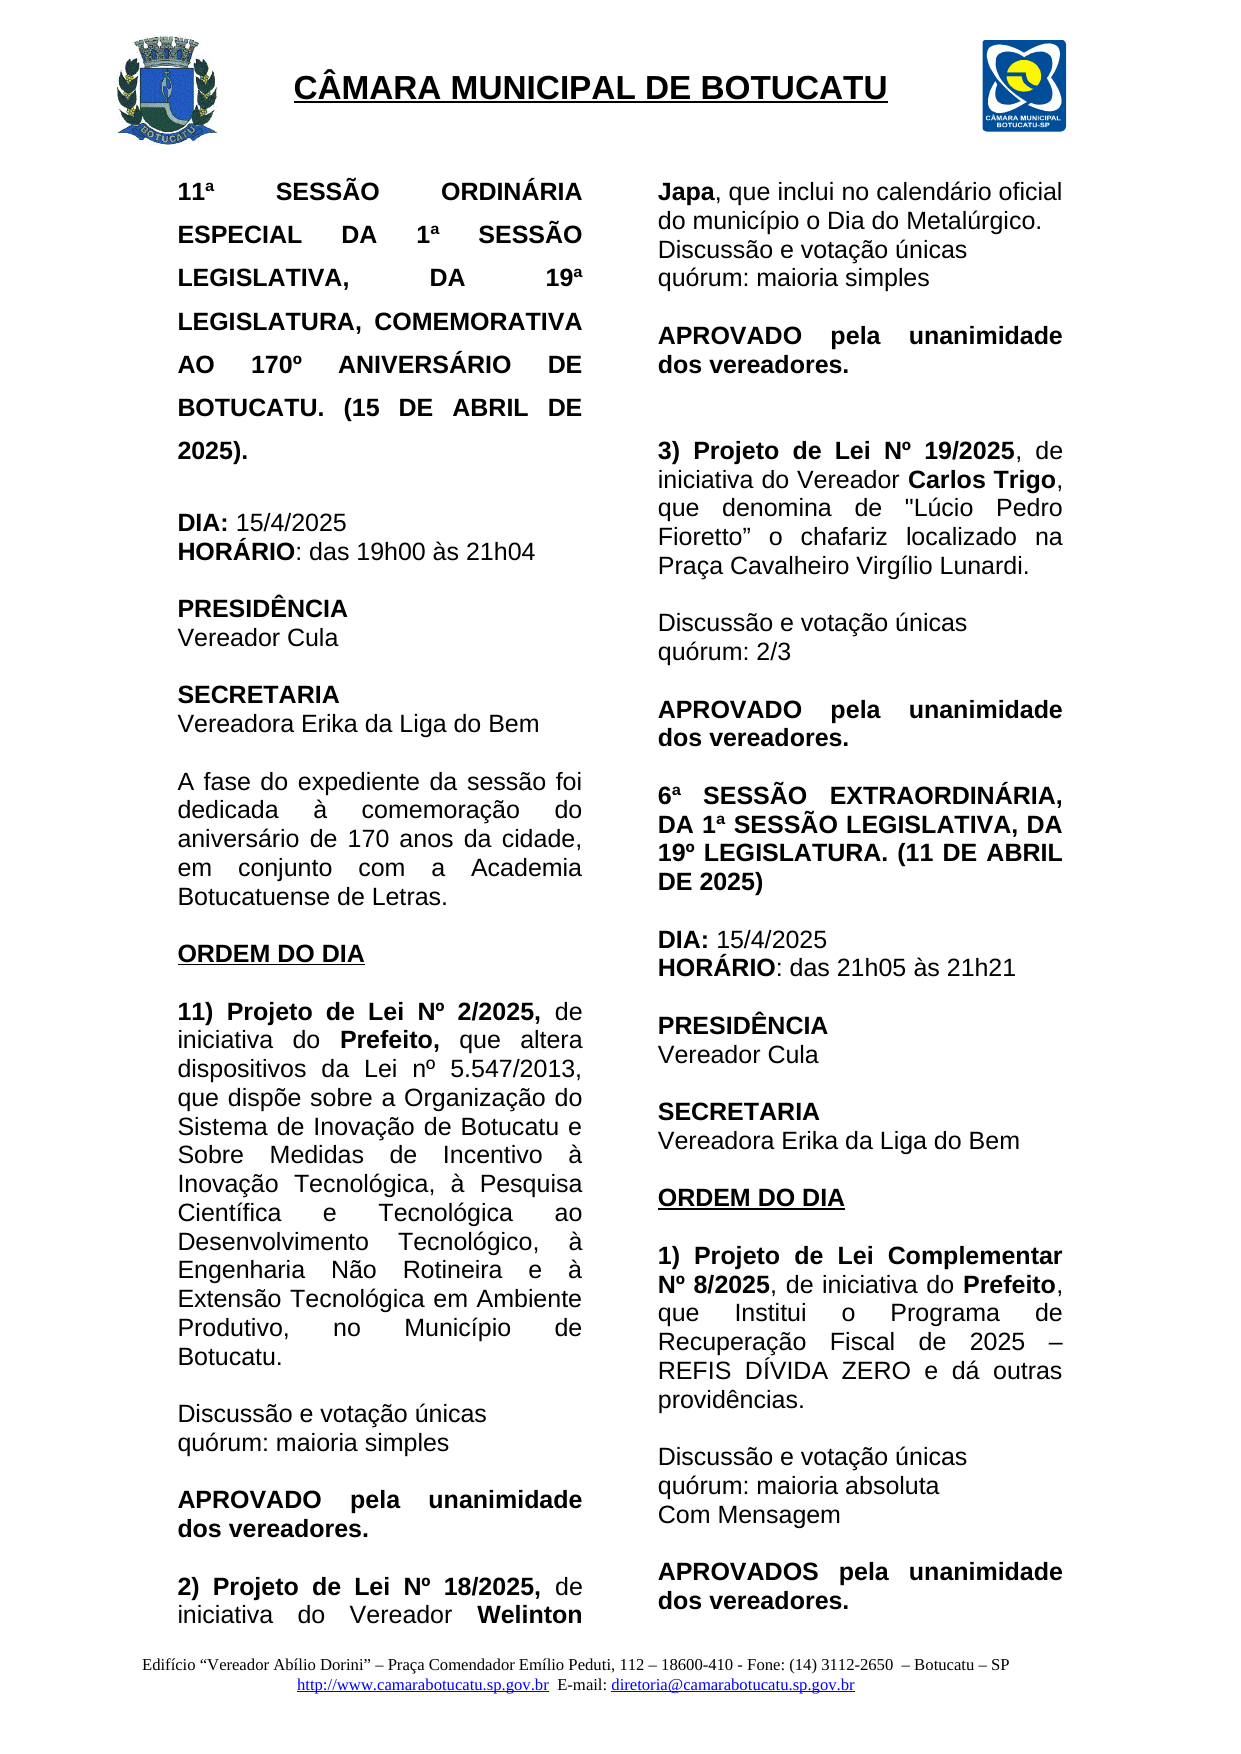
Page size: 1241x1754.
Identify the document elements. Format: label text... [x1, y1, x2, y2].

text 2) Projeto de Lei Nº 18/2025, de iniciativa do Vereador Welinton Japa, que inclui no calendário oficial do município o Dia do Metalúrgico. [177, 1572, 583, 1629]
text quórum: maioria simples [658, 263, 1063, 292]
text A fase do expediente da sessão foi dedicada à comemoração do aniversário de 170 anos da cidade, em conjunto com a Academia Botucatuense de Letras. [177, 767, 583, 910]
text Discussão e votação únicas [658, 608, 1063, 637]
text 11ª SESSÃO ORDINÁRIA ESPECIAL DA 1ª SESSÃO LEGISLATIVA, DA 19ª LEGISLATURA, COMEMORATIVA AO 170º ANIVERSÁRIO DE BOTUCATU. (15 DE ABRIL DE 2025). [177, 177, 583, 465]
text Vereador Cula [658, 1040, 1063, 1068]
text SECRETARIA [177, 680, 583, 709]
text quórum: 2/3 [658, 637, 1063, 666]
text APROVADO pela unanimidade dos vereadores. [177, 1485, 583, 1543]
picture [982, 40, 1069, 138]
text 3) Projeto de Lei Nº 19/2025, de iniciativa do Vereador Carlos Trigo, que denomina de "Lúcio Pedro Fioretto” o chafariz localizado na Praça Cavalheiro Virgílio Lunardi. [658, 436, 1063, 580]
text PRESIDÊNCIA [177, 594, 583, 623]
text Vereador Cula [177, 623, 583, 652]
text Discussão e votação únicas [658, 235, 1063, 263]
text DIA: 15/4/2025 [177, 508, 583, 537]
text quórum: maioria simples [177, 1428, 583, 1457]
text APROVADO pela unanimidade dos vereadores. [658, 321, 1063, 378]
text ORDEM DO DIA [177, 939, 583, 968]
text quórum: maioria absoluta [658, 1471, 1063, 1500]
text APROVADO pela unanimidade dos vereadores. [658, 695, 1063, 752]
text HORÁRIO: das 19h00 às 21h04 [177, 537, 583, 565]
text SECRETARIA [658, 1097, 1063, 1126]
text Vereadora Erika da Liga do Bem [658, 1126, 1063, 1155]
text Com Mensagem [658, 1500, 1063, 1528]
text Discussão e votação únicas [177, 1399, 583, 1428]
text 11) Projeto de Lei Nº 2/2025, de iniciativa do Prefeito, que altera dispositivos da Lei nº 5.547/2013, que dispõe sobre a Organização do Sistema de Inovação de Botucatu e Sobre Medidas de Incentivo à Inovação Tecnológica, à Pesquisa Científica e Tecnológica ao Desenvolvimento Tecnológico, à Engenharia Não Rotineira e à Extensão Tecnológica em Ambiente Produtivo, no Município de Botucatu. [177, 997, 583, 1370]
text Vereadora Erika da Liga do Bem [177, 709, 583, 738]
text HORÁRIO: das 21h05 às 21h21 [658, 953, 1063, 982]
text 1) Projeto de Lei Complementar Nº 8/2025, de iniciativa do Prefeito, que Institui o Programa de Recuperação Fiscal de 2025 – REFIS DÍVIDA ZERO e dá outras providências. [658, 1241, 1063, 1413]
text 6ª SESSÃO EXTRAORDINÁRIA, DA 1ª SESSÃO LEGISLATIVA, DA 19º LEGISLATURA. (11 DE ABRIL DE 2025) [658, 781, 1063, 896]
text ORDEM DO DIA [658, 1183, 1063, 1212]
text 2) Projeto de Lei Nº 18/2025, de iniciativa do Vereador Welinton Japa, que inclui no calendário oficial do município o Dia do Metalúrgico. [658, 177, 1063, 235]
text PRESIDÊNCIA [658, 1011, 1063, 1040]
text APROVADOS pela unanimidade dos vereadores. [658, 1557, 1063, 1615]
text Discussão e votação únicas [658, 1442, 1063, 1471]
picture [112, 30, 224, 152]
text DIA: 15/4/2025 [658, 925, 1063, 953]
